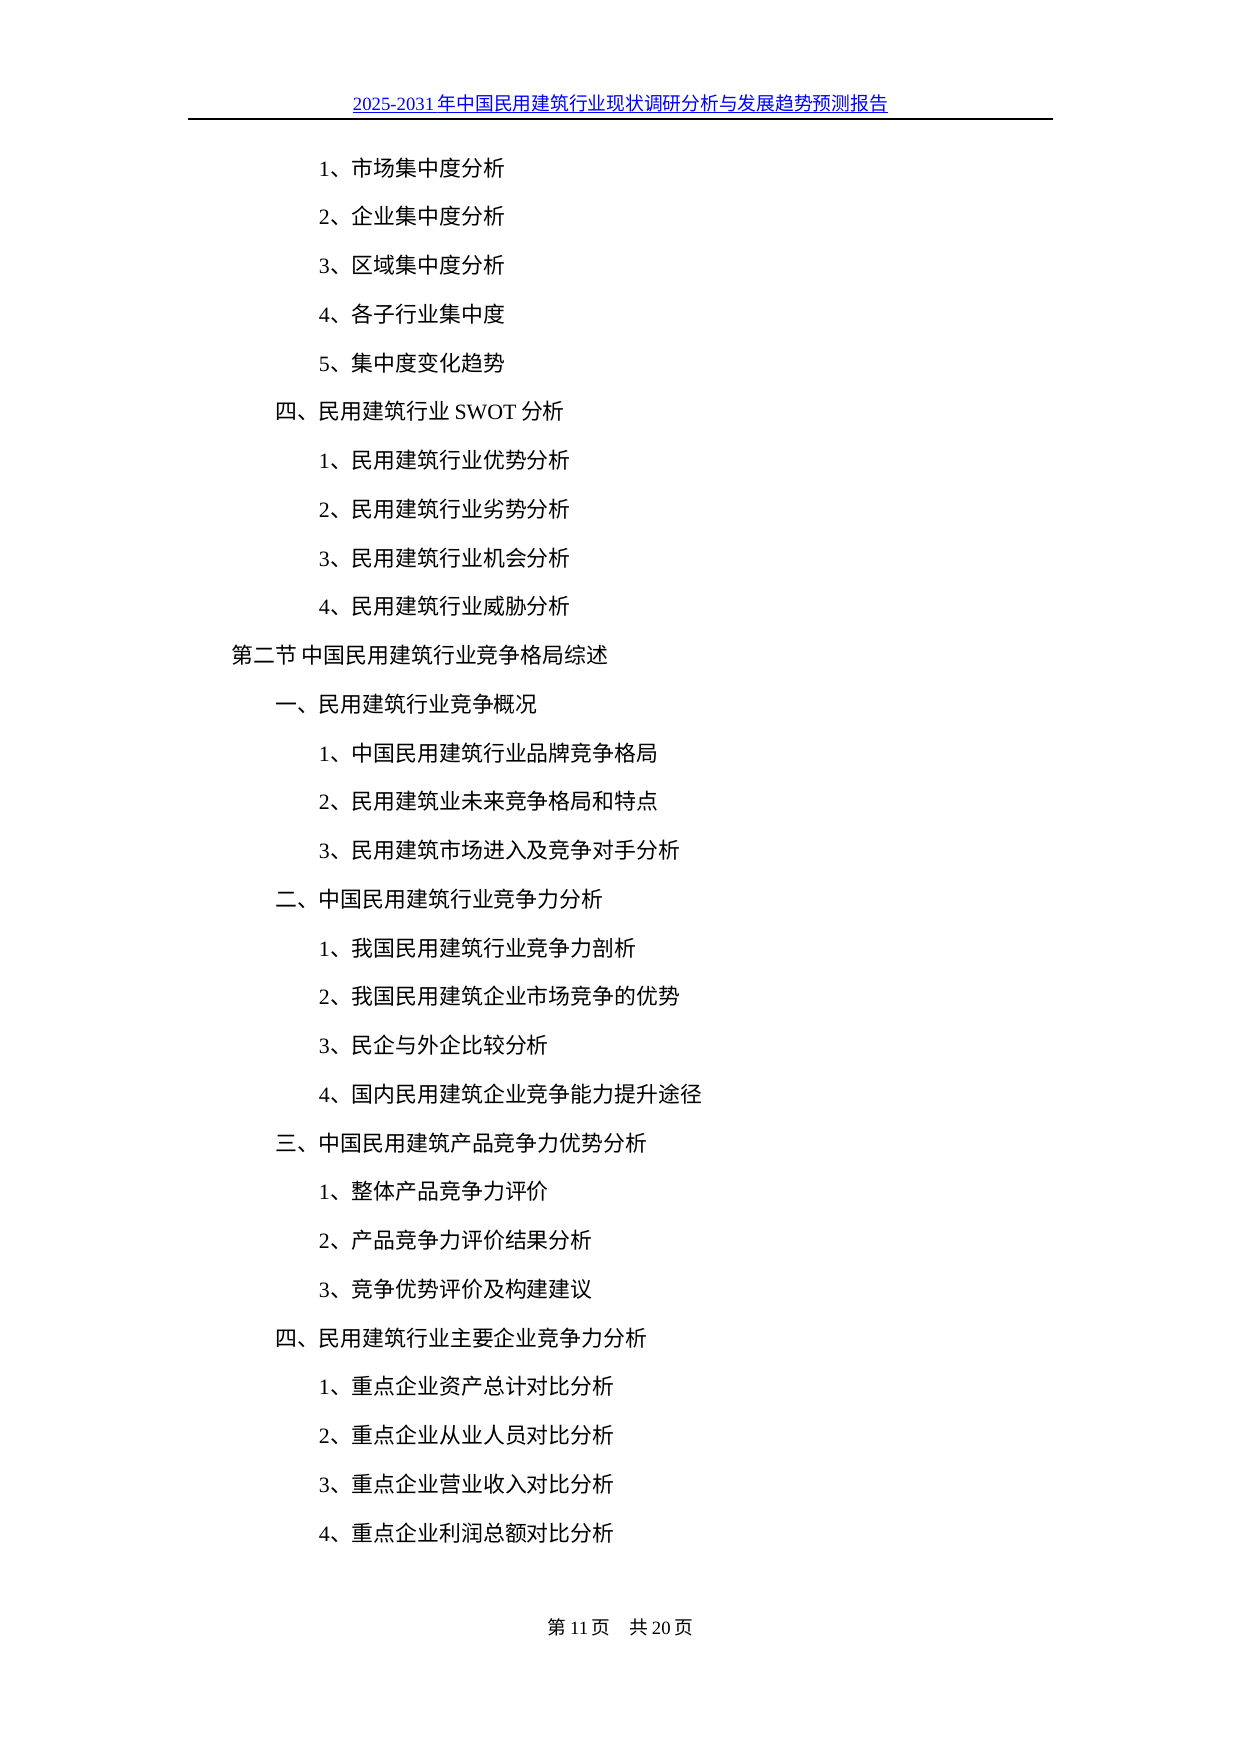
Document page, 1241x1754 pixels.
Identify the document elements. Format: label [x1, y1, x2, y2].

text [187, 150, 1053, 1548]
